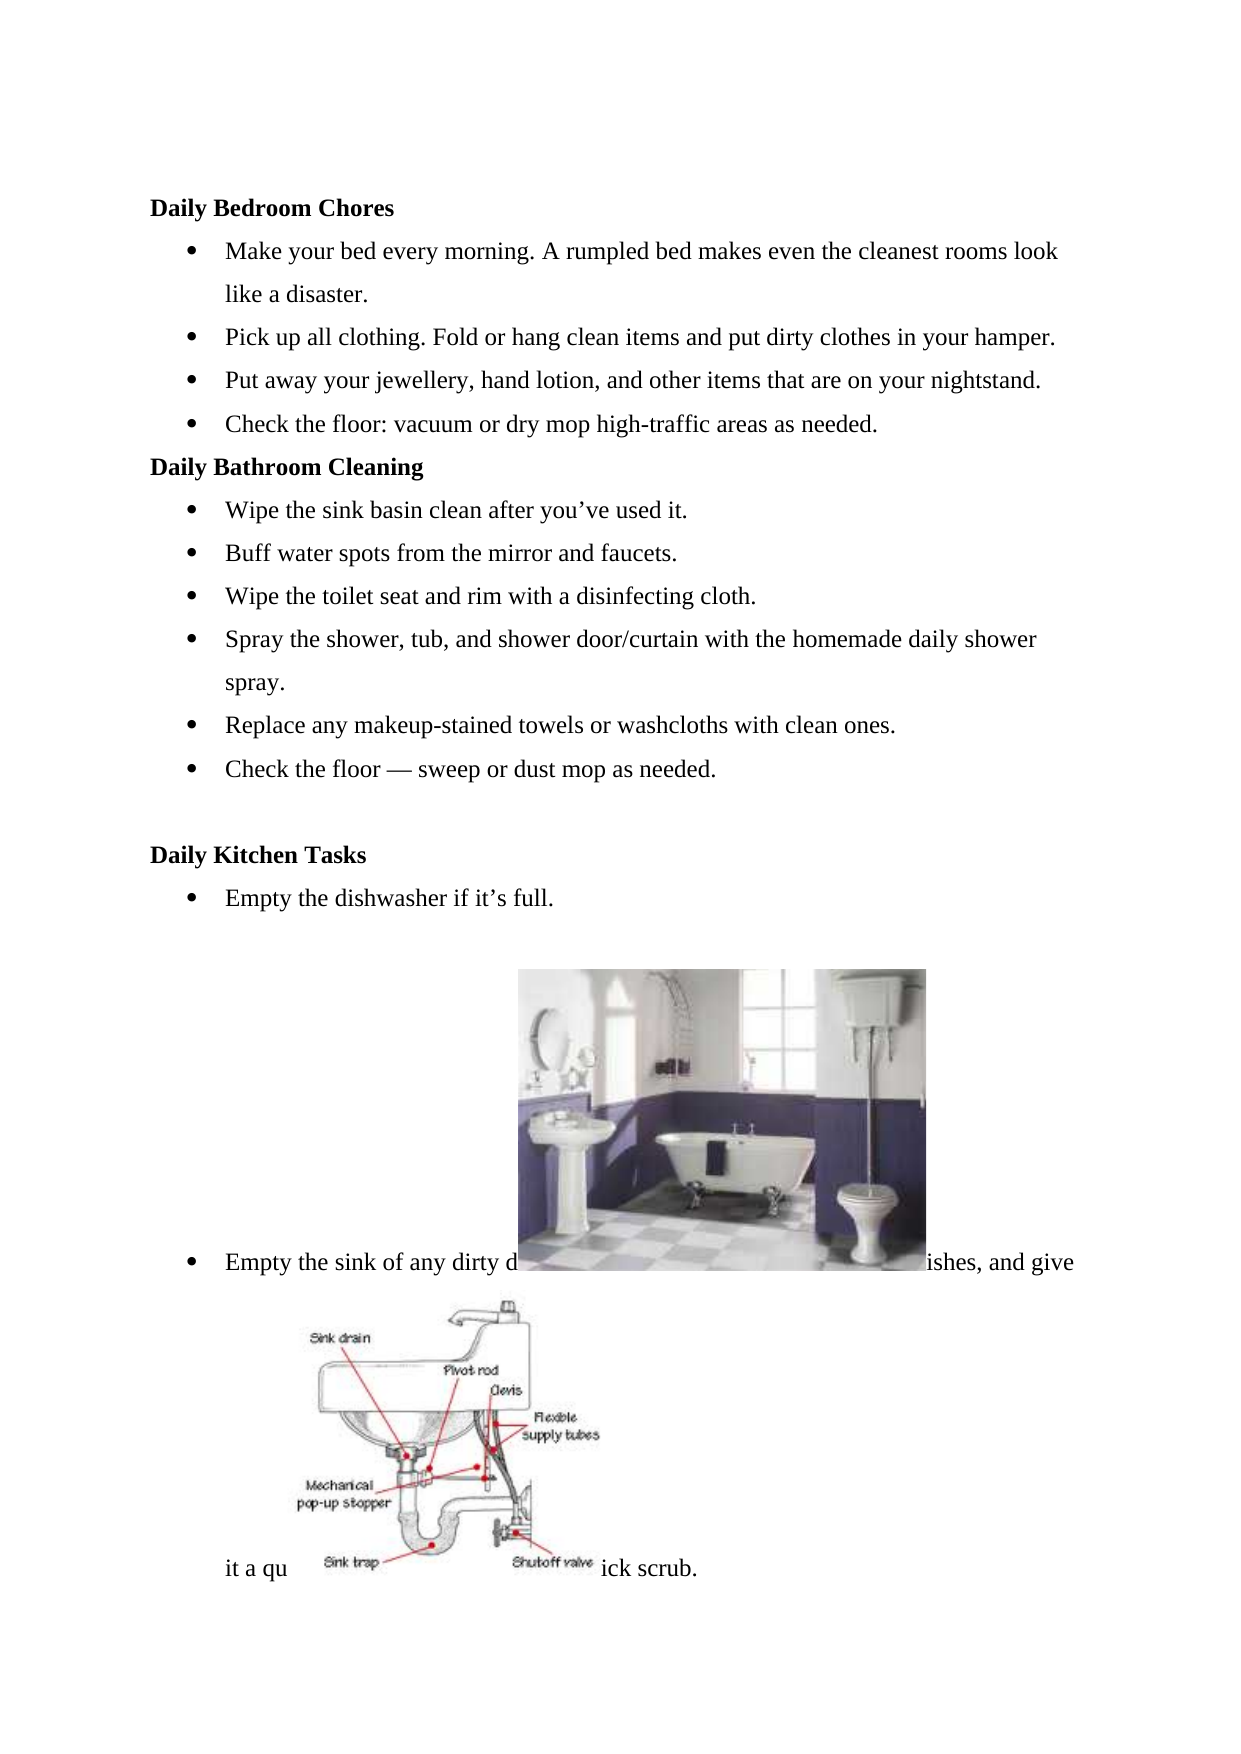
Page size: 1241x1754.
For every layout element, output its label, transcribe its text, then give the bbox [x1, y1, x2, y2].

list Wipe the sink basin clean after you’ve used it. [187, 495, 1090, 524]
list Check the floor — sweep or dust mop as needed. [187, 754, 1090, 782]
list Check the floor: vacuum or dry mop high-traffic areas as needed. [187, 409, 1090, 437]
list Make your bed every morning. A rumpled bed makes even the cleanest rooms look like a disaster. [187, 236, 1090, 308]
list Empty the dishwasher if it’s full. [187, 883, 1090, 912]
list Replace any makeup-stained towels or washcloths with clean ones. [187, 711, 1090, 739]
picture [287, 1290, 601, 1577]
list Put away your jewellery, hand lotion, and other items that are on your nightstand. [187, 366, 1090, 394]
list Wipe the toilet seat and rim with a disinfecting cloth. [187, 581, 1090, 610]
text Daily Bedroom Chores [150, 193, 1090, 222]
list Spray the shower, tub, and shower door/curtain with the homemade daily shower spray. [187, 624, 1090, 696]
text Daily Bathroom Cleaning [150, 452, 1090, 481]
text Daily Kitchen Tasks [150, 840, 1090, 869]
picture [518, 969, 927, 1271]
list Buff water spots from the mirror and faucets. [187, 538, 1090, 567]
list Pick up all clothing. Fold or hang clean items and put dirty clothes in your hamper. [187, 322, 1090, 351]
